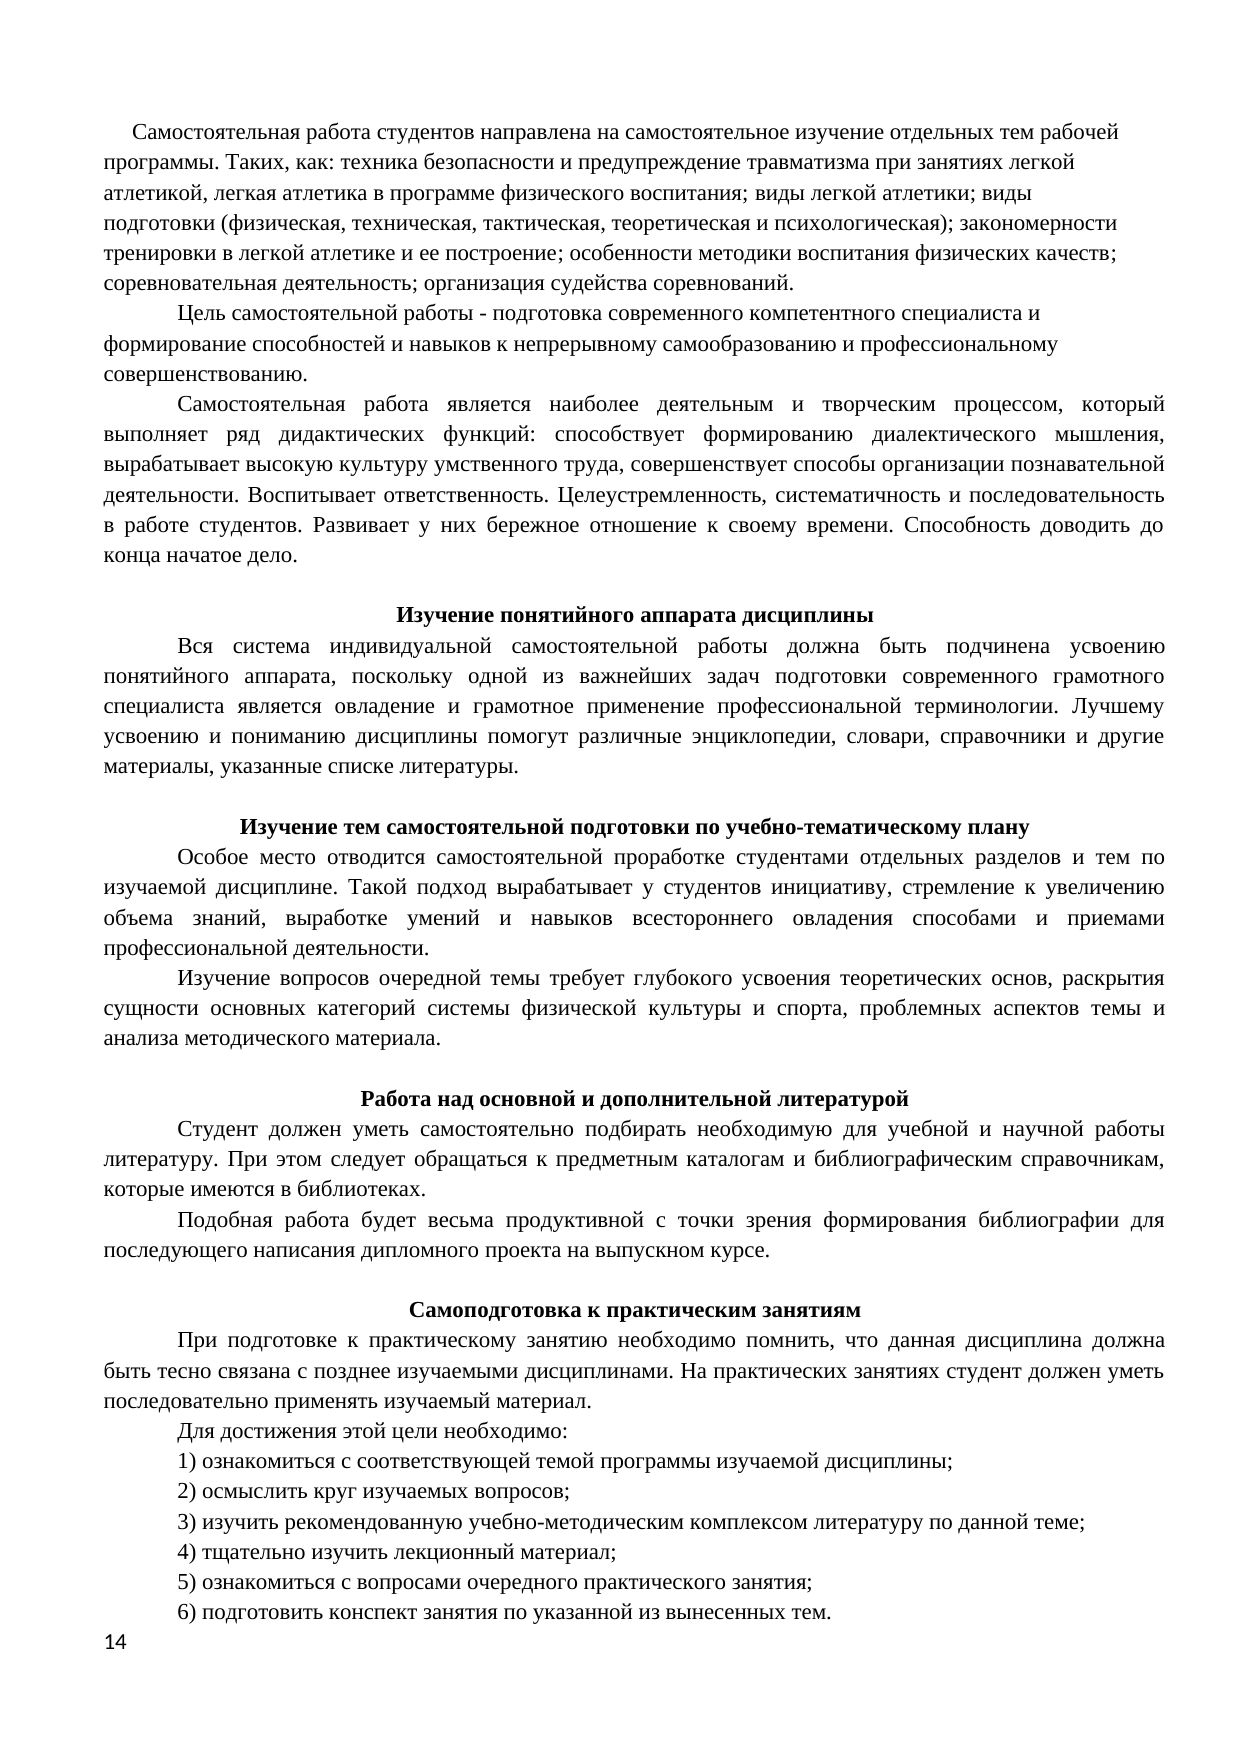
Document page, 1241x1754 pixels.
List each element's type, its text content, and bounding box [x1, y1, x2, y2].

text 3) изучить рекомендованную учебно-методическим комплексом литературу по данной теме; [103, 1508, 1166, 1534]
text 4) тщательно изучить лекционный материал; [103, 1538, 1166, 1564]
text 6) подготовить конспект занятия по указанной из вынесенных тем. [103, 1598, 1166, 1625]
text Цель самостоятельной работы - подготовка современного компетентного специалиста и формирование способностей и навыков к непрерывному самообразованию и профессиональному совершенствованию. [103, 299, 1122, 386]
text Изучение вопросов очередной темы требует глубокого усвоения теоретических основ, раскрытия сущности основных категорий системы физической культуры и спорта, проблемных аспектов темы и анализа методического материала. [103, 964, 1166, 1051]
text 2) осмыслить круг изучаемых вопросов; [103, 1477, 1166, 1504]
text Самоподготовка к практическим занятиям [103, 1296, 1166, 1323]
text Студент должен уметь самостоятельно подбирать необходимую для учебной и научной работы литературу. При этом следует обращаться к предметным каталогам и библиографическим справочникам, которые имеются в библиотеках. [103, 1115, 1166, 1202]
text Для достижения этой цели необходимо: [103, 1417, 1166, 1443]
text Изучение тем самостоятельной подготовки по учебно-тематическому плану [103, 813, 1166, 839]
text Самостоятельная работа студентов направлена на самостоятельное изучение отдельных тем рабочей программы. Таких, как: техника безопасности и предупреждение травматизма при занятиях легкой атлетикой, легкая атлетика в программе физического воспитания; виды легкой атлетики; виды подготовки (физическая, техническая, тактическая, теоретическая и психологическая); закономерности тренировки в легкой атлетике и ее построение; особенности методики воспитания физических качеств; соревновательная деятельность; организация судейства соревнований. [103, 118, 1122, 296]
text Вся система индивидуальной самостоятельной работы должна быть подчинена усвоению понятийного аппарата, поскольку одной из важнейших задач подготовки современного грамотного специалиста является овладение и грамотное применение профессиональной терминологии. Лучшему усвоению и пониманию дисциплины помогут различные энциклопедии, словари, справочники и другие материалы, указанные списке литературы. [103, 632, 1166, 779]
text 1) ознакомиться с соответствующей темой программы изучаемой дисциплины; [103, 1447, 1166, 1474]
text Изучение понятийного аппарата дисциплины [103, 601, 1166, 628]
text При подготовке к практическому занятию необходимо помнить, что данная дисциплина должна быть тесно связана с позднее изучаемыми дисциплинами. На практических занятиях студент должен уметь последовательно применять изучаемый материал. [103, 1326, 1166, 1413]
text Особое место отводится самостоятельной проработке студентами отдельных разделов и тем по изучаемой дисциплине. Такой подход вырабатывает у студентов инициативу, стремление к увеличению объема знаний, выработке умений и навыков всестороннего овладения способами и приемами профессиональной деятельности. [103, 843, 1166, 960]
text Работа над основной и дополнительной литературой [103, 1085, 1166, 1111]
text 5) ознакомиться с вопросами очередного практического занятия; [103, 1568, 1166, 1594]
text Подобная работа будет весьма продуктивной с точки зрения формирования библиографии для последующего написания дипломного проекта на выпускном курсе. [103, 1206, 1166, 1262]
text Самостоятельная работа является наиболее деятельным и творческим процессом, который выполняет ряд дидактических функций: способствует формированию диалектического мышления, вырабатывает высокую культуру умственного труда, совершенствует способы организации познавательной деятельности. Воспитывает ответственность. Целеустремленность, систематичность и последовательность в работе студентов. Развивает у них бережное отношение к своему времени. Способность доводить до конца начатое дело. [103, 390, 1166, 567]
